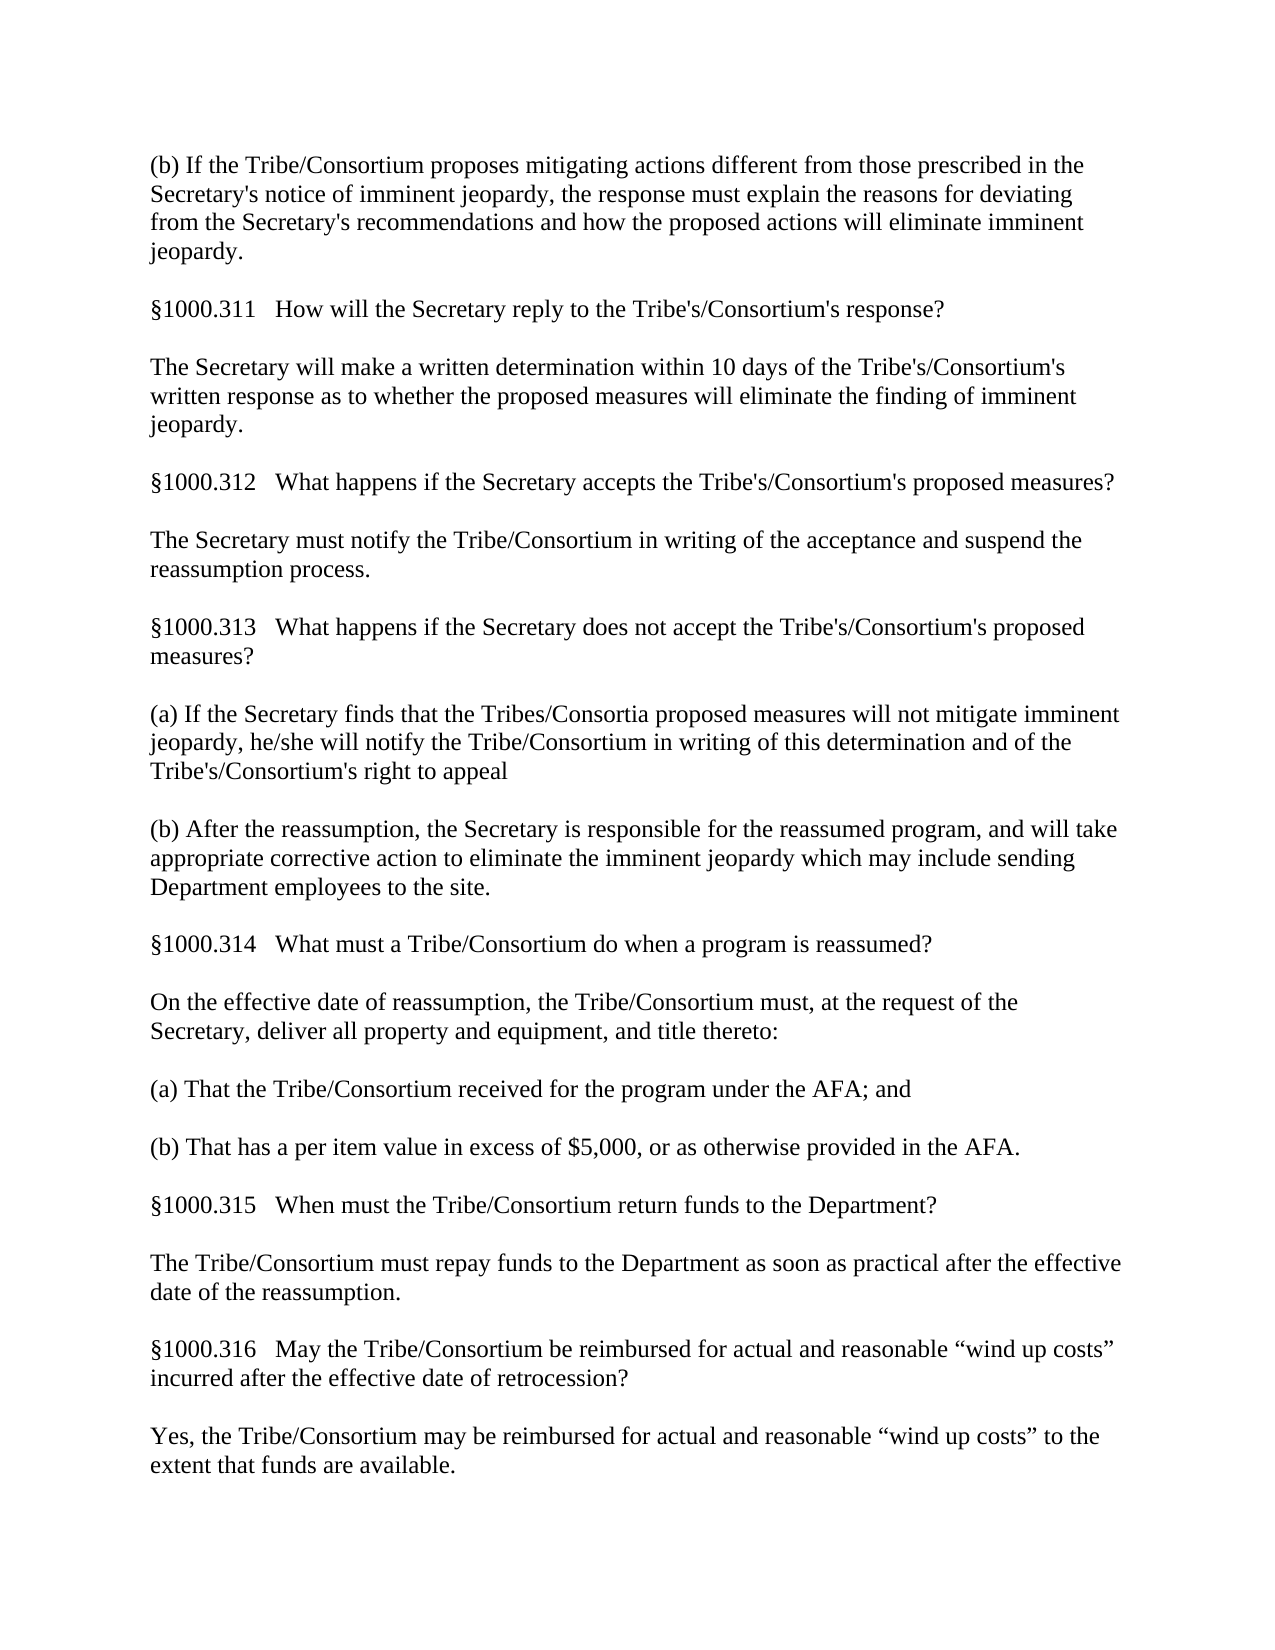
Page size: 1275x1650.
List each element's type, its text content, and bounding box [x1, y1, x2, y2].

text The Secretary must notify the Tribe/Consortium in writing of the acceptance and suspend the reassumption process. [150, 525, 1125, 583]
text §1000.315 When must the Tribe/Consortium return funds to the Department? [150, 1190, 1125, 1219]
text The Secretary will make a written determination within 10 days of the Tribe's/Consortium's written response as to whether the proposed measures will eliminate the finding of imminent jeopardy. [150, 352, 1125, 438]
text (a) If the Secretary finds that the Tribes/Consortia proposed measures will not mitigate imminent jeopardy, he/she will notify the Tribe/Consortium in writing of this determination and of the Tribe's/Consortium's right to appeal [150, 699, 1125, 785]
text §1000.313 What happens if the Secretary does not accept the Tribe's/Consortium's proposed measures? [150, 612, 1125, 669]
text Yes, the Tribe/Consortium may be reimbursed for actual and reasonable “wind up costs” to the extent that funds are available. [150, 1421, 1125, 1479]
text (b) That has a per item value in excess of $5,000, or as otherwise provided in the AFA. [150, 1132, 1125, 1161]
text §1000.312 What happens if the Secretary accepts the Tribe's/Consortium's proposed measures? [150, 467, 1125, 496]
text The Tribe/Consortium must repay funds to the Department as soon as practical after the effective date of the reassumption. [150, 1248, 1125, 1305]
text §1000.314 What must a Tribe/Consortium do when a program is reassumed? [150, 929, 1125, 958]
text §1000.316 May the Tribe/Consortium be reimbursed for actual and reasonable “wind up costs” incurred after the effective date of retrocession? [150, 1334, 1125, 1392]
text (b) If the Tribe/Consortium proposes mitigating actions different from those prescribed in the Secretary's notice of imminent jeopardy, the response must explain the reasons for deviating from the Secretary's recommendations and how the proposed actions will eliminate imminent jeopardy. [150, 150, 1125, 265]
text (b) After the reassumption, the Secretary is responsible for the reassumed program, and will take appropriate corrective action to eliminate the imminent jeopardy which may include sending Department employees to the site. [150, 814, 1125, 900]
text §1000.311 How will the Secretary reply to the Tribe's/Consortium's response? [150, 294, 1125, 323]
text (a) That the Tribe/Consortium received for the program under the AFA; and [150, 1074, 1125, 1103]
text On the effective date of reassumption, the Tribe/Consortium must, at the request of the Secretary, deliver all property and equipment, and title thereto: [150, 987, 1125, 1045]
